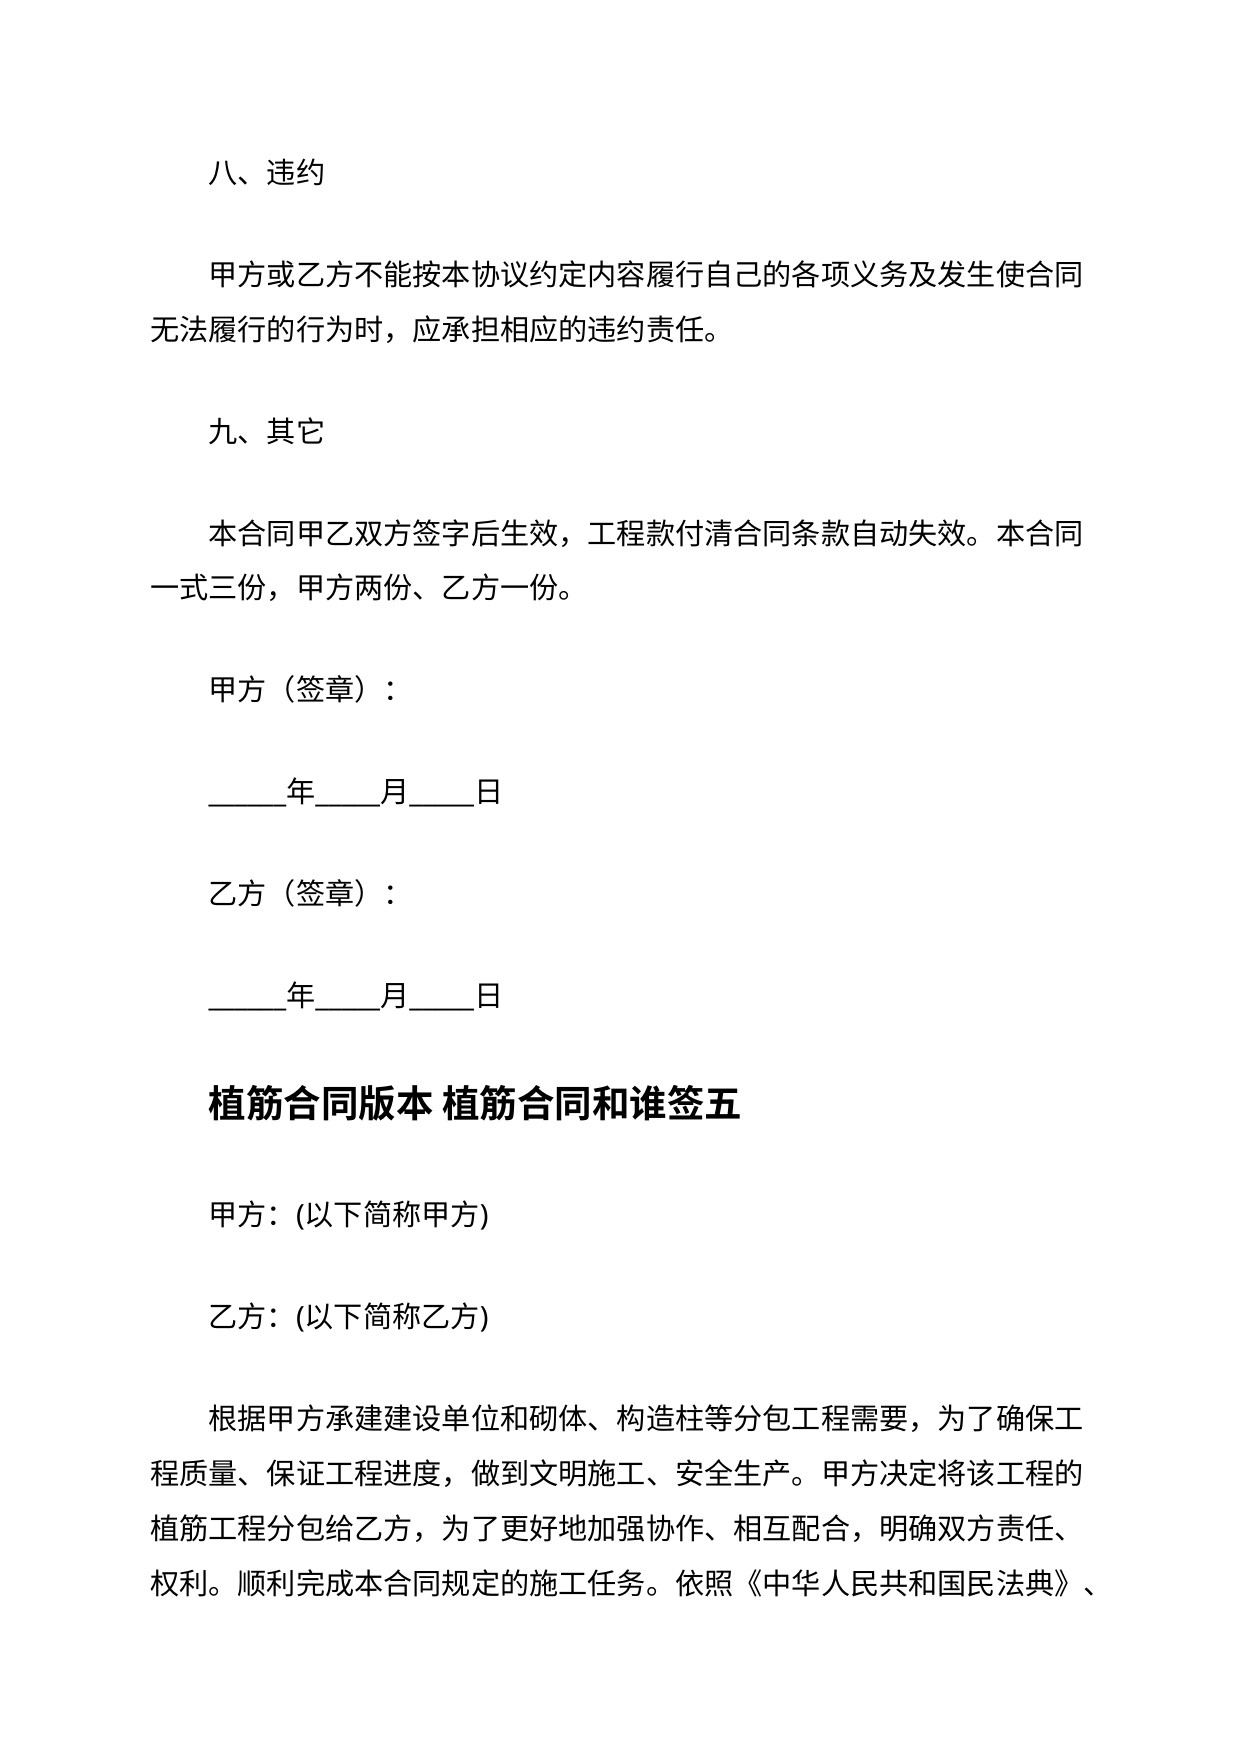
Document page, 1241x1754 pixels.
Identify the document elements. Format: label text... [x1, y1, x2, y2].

text 甲方（签章）： [150, 667, 1090, 709]
text ______年_____月_____日 [150, 972, 1090, 1015]
text 八、违约 [150, 150, 1090, 192]
text 甲方：(以下简称甲方) [150, 1192, 1090, 1234]
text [150, 1396, 1090, 1603]
text 九、其它 [150, 408, 1090, 451]
text ______年_____月_____日 [150, 769, 1090, 811]
text 乙方：(以下简称乙方) [150, 1294, 1090, 1336]
text 植筋合同版本 植筋合同和谁签五 [150, 1074, 1090, 1129]
text 乙方（签章）： [150, 871, 1090, 913]
text 甲方或乙方不能按本协议约定内容履行自己的各项义务及发生使合同无法履行的行为时，应承担相应的违约责任。 [150, 252, 1090, 349]
text 本合同甲乙双方签字后生效，工程款付清合同条款自动失效。本合同一式三份，甲方两份、乙方一份。 [150, 510, 1090, 607]
